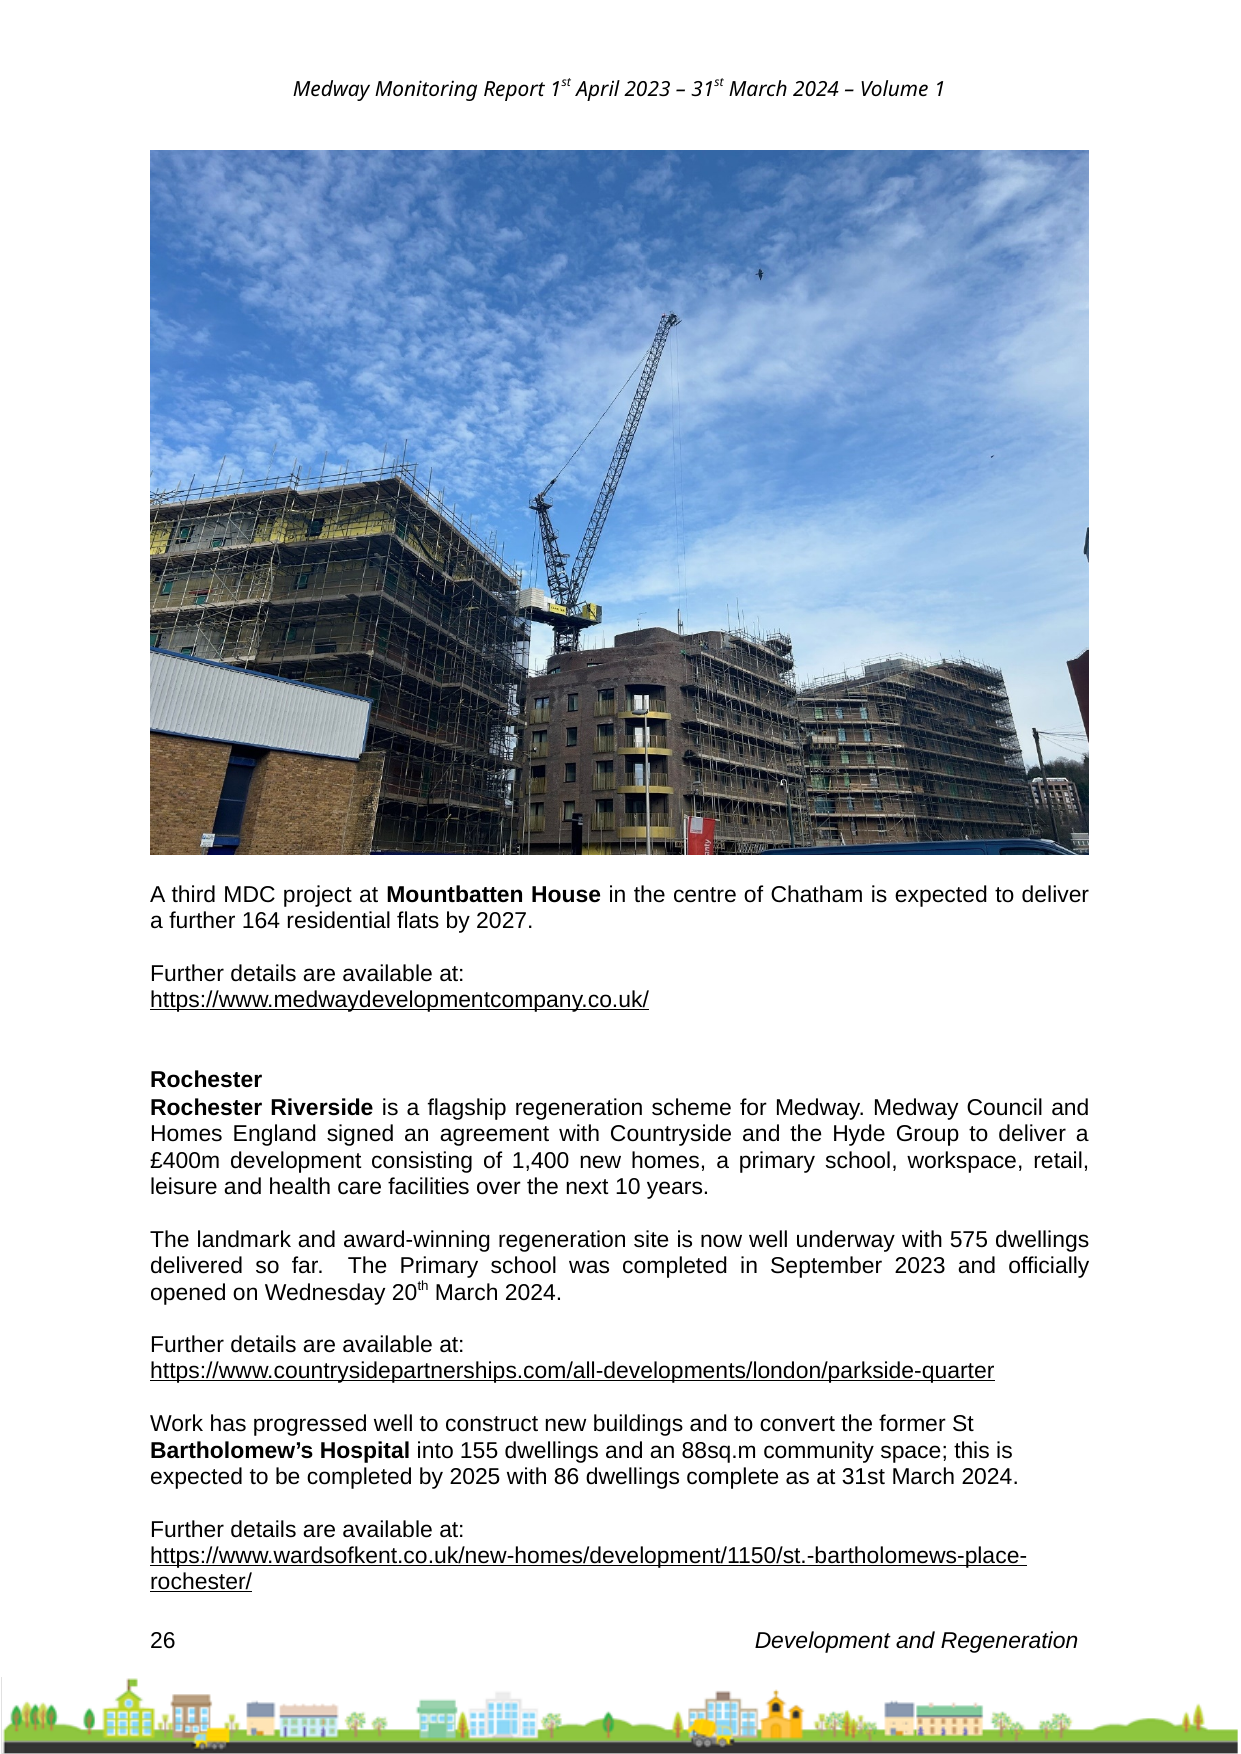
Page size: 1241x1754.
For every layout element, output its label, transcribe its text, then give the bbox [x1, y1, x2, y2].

text https://www.countrysidepartnerships.com/all-developments/london/parkside-quarter [150, 1357, 1090, 1384]
text The landmark and award-winning regeneration site is now well underway with 575 dwellings delivered so far. The Primary school was completed in September 2023 and officially opened on Wednesday 20th March 2024. [150, 1226, 1090, 1305]
text https://www.wardsofkent.co.uk/new-homes/development/1150/st.-bartholomews-place-rochester/ [150, 1542, 1090, 1595]
text A third MDC project at Mountbatten House in the centre of Chatham is expected to deliver a further 164 residential flats by 2027. [150, 881, 1090, 934]
text Further details are available at: [150, 1331, 1090, 1357]
text Rochester [150, 1066, 1090, 1092]
text Work has progressed well to construct new buildings and to convert the former St Bartholomew’s Hospital into 155 dwellings and an 88sq.m community space; this is expected to be completed by 2025 with 86 dwellings complete as at 31st March 2024. [150, 1410, 1090, 1489]
picture [150, 150, 1089, 855]
picture [0, 1677, 1238, 1754]
text Further details are available at: [150, 1516, 1090, 1542]
text https://www.medwaydevelopmentcompany.co.uk/ [150, 986, 1090, 1013]
text Rochester Riverside is a flagship regeneration scheme for Medway. Medway Council and Homes England signed an agreement with Countryside and the Hyde Group to deliver a £400m development consisting of 1,400 new homes, a primary school, workspace, retail, leisure and health care facilities over the next 10 years. [150, 1094, 1090, 1199]
text Further details are available at: [150, 960, 1090, 986]
